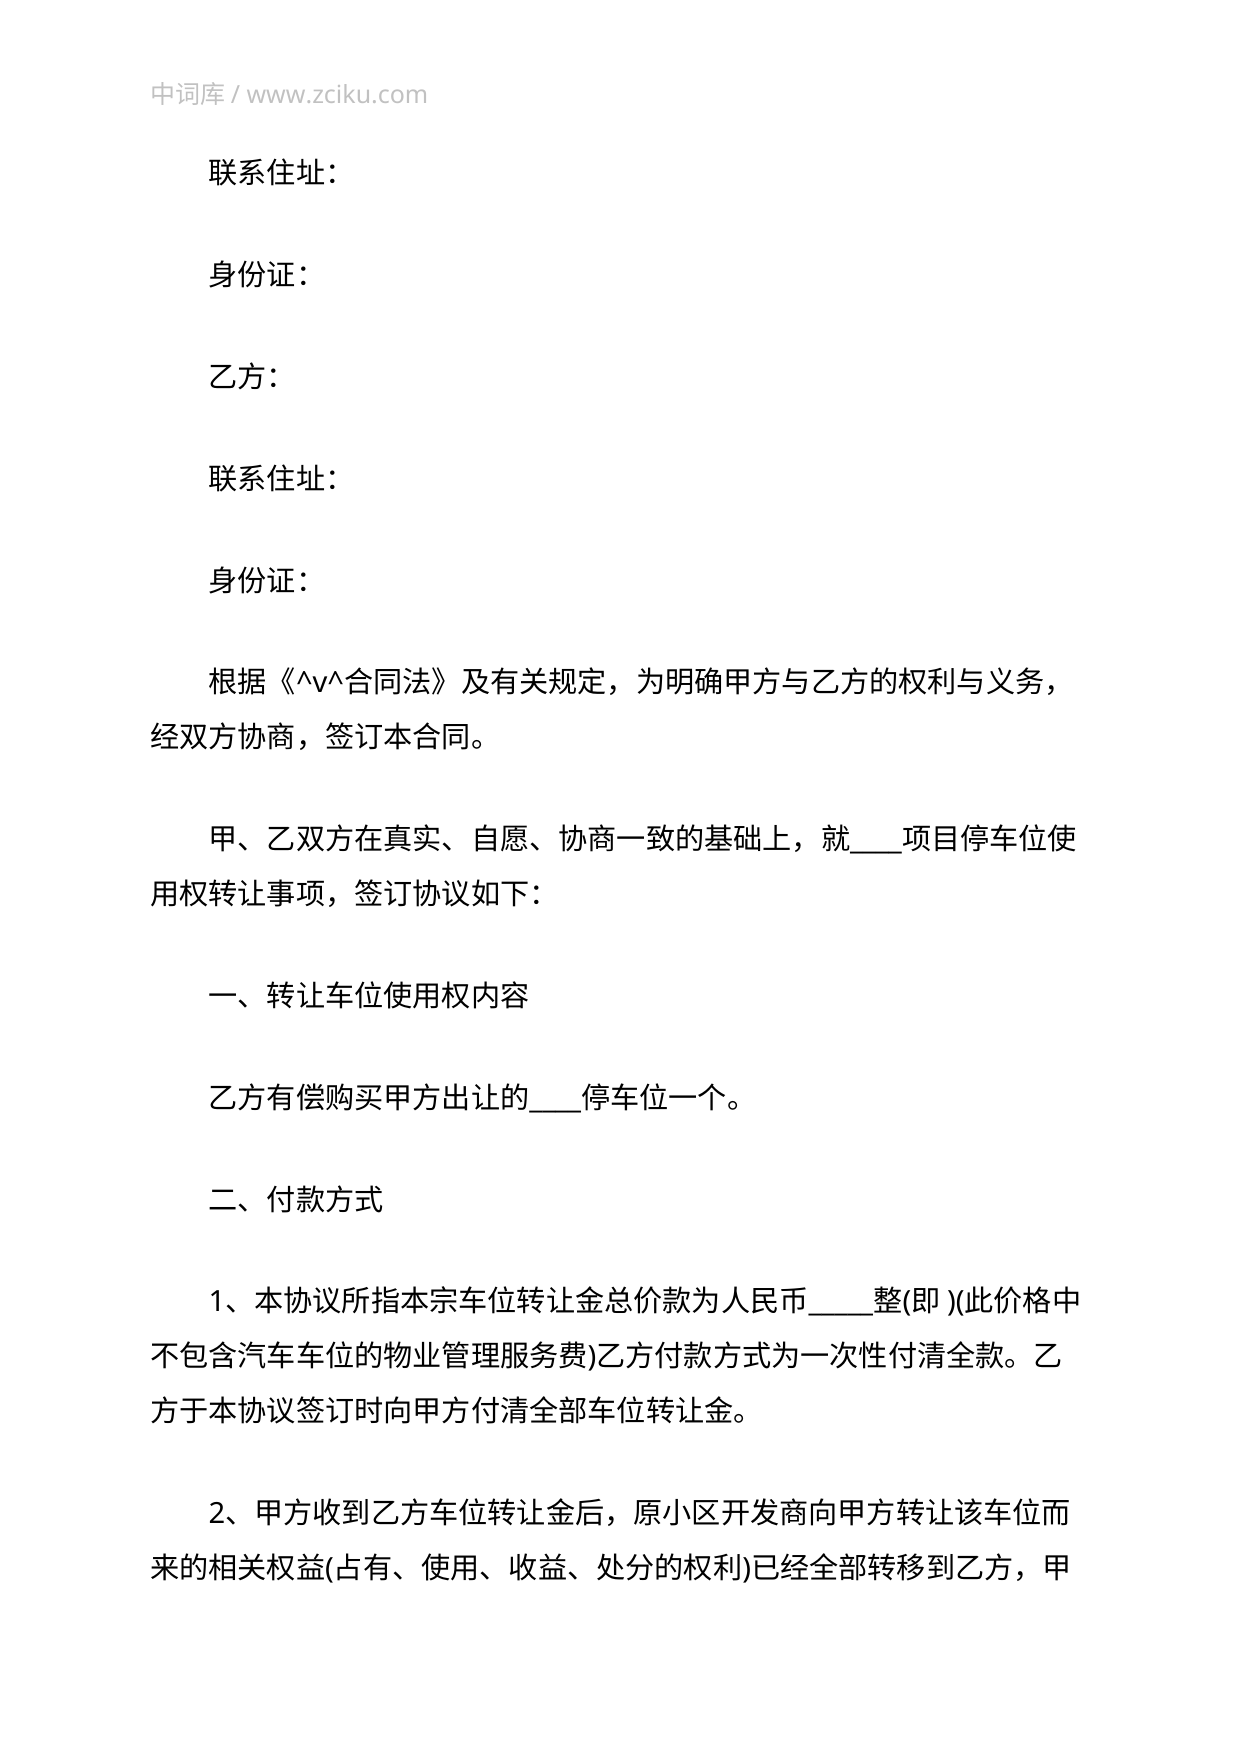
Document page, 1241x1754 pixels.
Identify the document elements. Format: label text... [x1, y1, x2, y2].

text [150, 1490, 1090, 1587]
text 甲、乙双方在真实、自愿、协商一致的基础上，就____项目停车位使用权转让事项，签订协议如下： [150, 816, 1090, 913]
text 二、付款方式 [150, 1176, 1090, 1218]
text 联系住址： [150, 150, 1090, 192]
text 一、转让车位使用权内容 [150, 972, 1090, 1015]
text 身份证： [150, 252, 1090, 294]
text 根据《^v^合同法》及有关规定，为明确甲方与乙方的权利与义务，经双方协商，签订本合同。 [150, 659, 1090, 756]
text 乙方： [150, 353, 1090, 396]
text 联系住址： [150, 455, 1090, 498]
text 身份证： [150, 557, 1090, 599]
text 1、本协议所指本宗车位转让金总价款为人民币_____整(即 )(此价格中不包含汽车车位的物业管理服务费)乙方付款方式为一次性付清全款。乙方于本协议签订时向甲方付清全部车位转让金。 [150, 1278, 1090, 1430]
text 乙方有偿购买甲方出让的____停车位一个。 [150, 1074, 1090, 1117]
